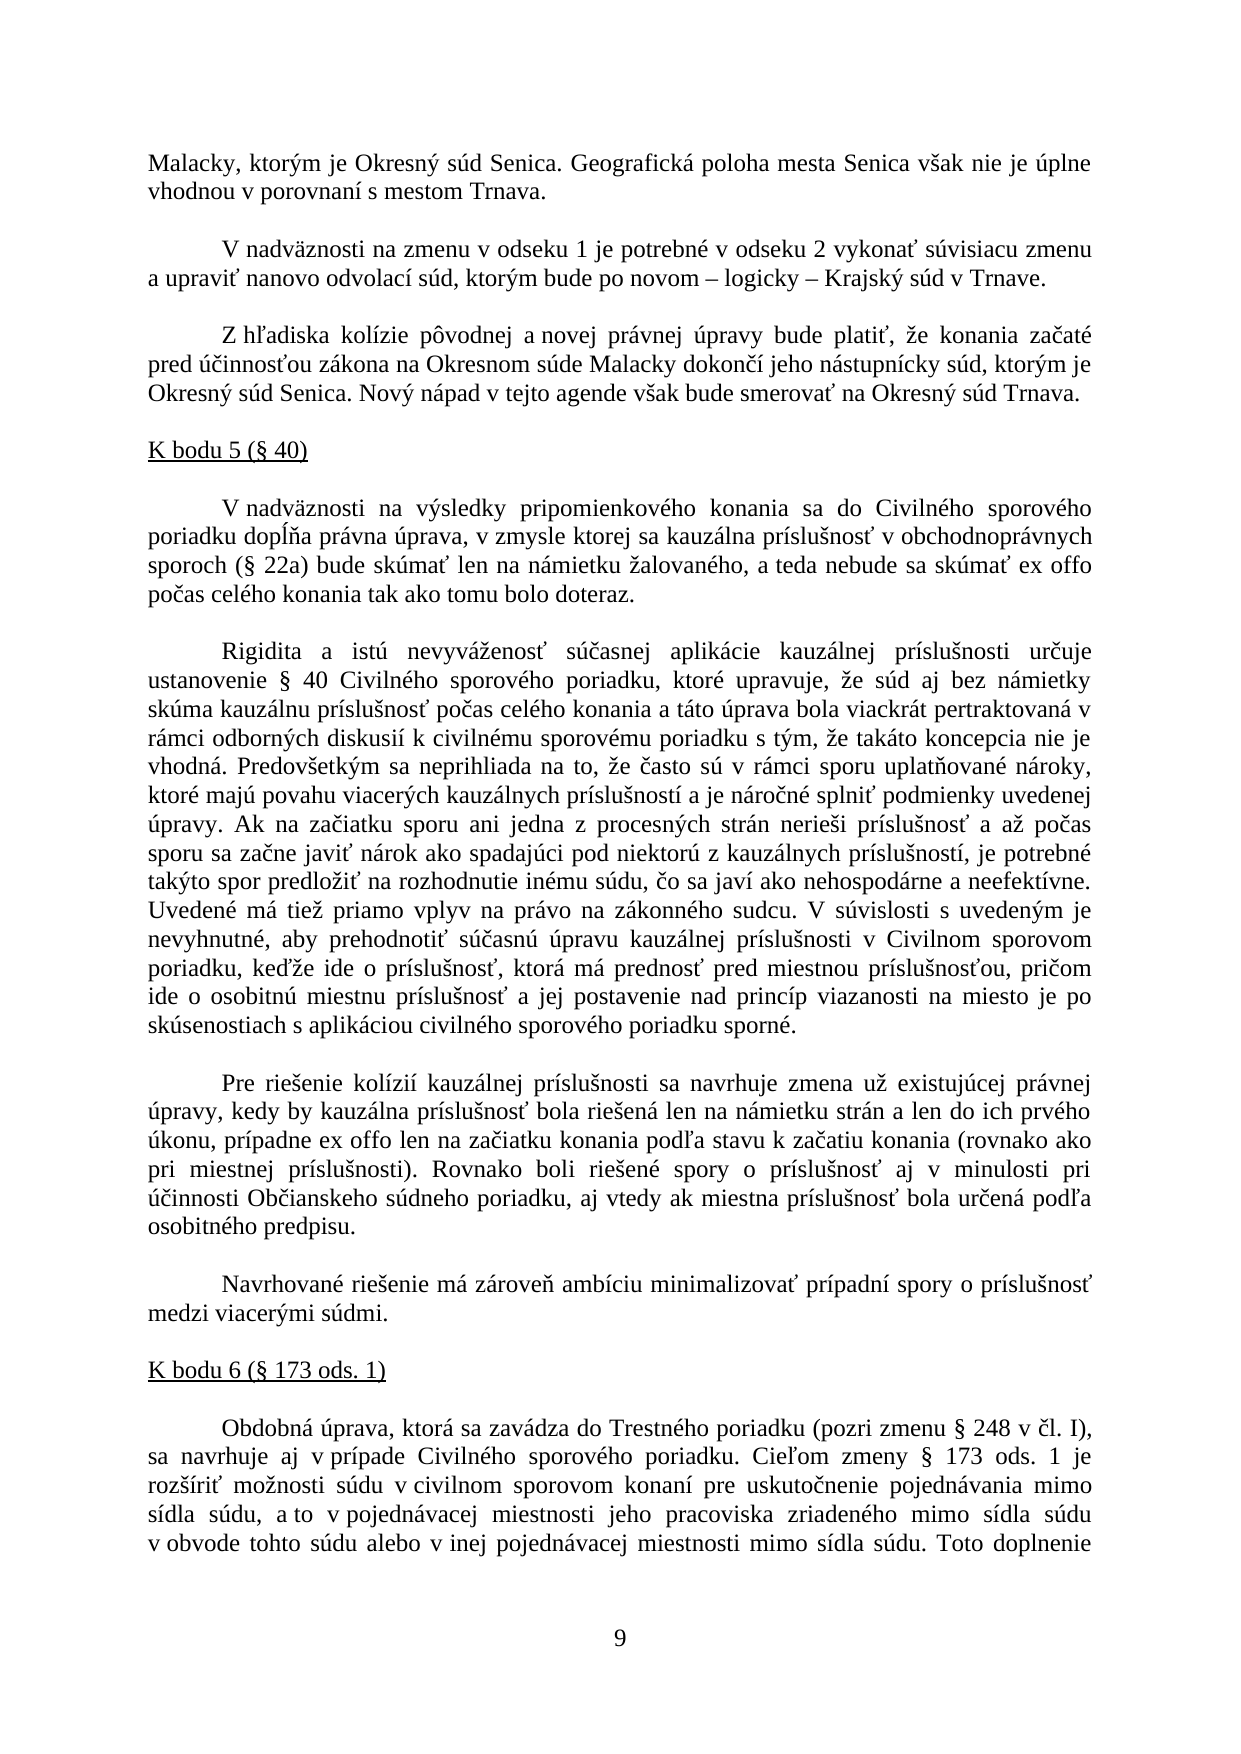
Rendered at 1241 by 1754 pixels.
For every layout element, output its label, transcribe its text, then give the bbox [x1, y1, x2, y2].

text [148, 1413, 1092, 1556]
text Pre riešenie kolízií kauzálnej príslušnosti sa navrhuje zmena už existujúcej právnej úpravy, kedy by kauzálna príslušnosť bola riešená len na námietku strán a len do ich prvého úkonu, prípadne ex offo len na začiatku konania podľa stavu k začatiu konania (rovnako ako pri miestnej príslušnosti). Rovnako boli riešené spory o príslušnosť aj v minulosti pri účinnosti Občianskeho súdneho poriadku, aj vtedy ak miestna príslušnosť bola určená podľa osobitného predpisu. [148, 1068, 1092, 1240]
text Z hľadiska kolízie pôvodnej a novej právnej úpravy bude platiť, že konania začaté pred účinnosťou zákona na Okresnom súde Malacky dokončí jeho nástupnícky súd, ktorým je Okresný súd Senica. Nový nápad v tejto agende však bude smerovať na Okresný súd Trnava. [148, 320, 1092, 406]
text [148, 148, 1092, 205]
text V nadväznosti na zmenu v odseku 1 je potrebné v odseku 2 vykonať súvisiacu zmenu a upraviť nanovo odvolací súd, ktorým bude po novom – logicky – Krajský súd v Trnave. [148, 234, 1092, 291]
text Navrhované riešenie má zároveň ambíciu minimalizovať prípadní spory o príslušnosť medzi viacerými súdmi. [148, 1269, 1092, 1326]
text Rigidita a istú nevyváženosť súčasnej aplikácie kauzálnej príslušnosti určuje ustanovenie § 40 Civilného sporového poriadku, ktoré upravuje, že súd aj bez námietky skúma kauzálnu príslušnosť počas celého konania a táto úprava bola viackrát pertraktovaná v rámci odborných diskusií k civilnému sporovému poriadku s tým, že takáto koncepcia nie je vhodná. Predovšetkým sa neprihliada na to, že často sú v rámci sporu uplatňované nároky, ktoré majú povahu viacerých kauzálnych príslušností a je náročné splniť podmienky uvedenej úpravy. Ak na začiatku sporu ani jedna z procesných strán nerieši príslušnosť a až počas sporu sa začne javiť nárok ako spadajúci pod niektorú z kauzálnych príslušností, je potrebné takýto spor predložiť na rozhodnutie inému súdu, čo sa javí ako nehospodárne a neefektívne. Uvedené má tiež priamo vplyv na právo na zákonného sudcu. V súvislosti s uvedeným je nevyhnutné, aby prehodnotiť súčasnú úpravu kauzálnej príslušnosti v Civilnom sporovom poriadku, keďže ide o príslušnosť, ktorá má prednosť pred miestnou príslušnosťou, pričom ide o osobitnú miestnu príslušnosť a jej postavenie nad princíp viazanosti na miesto je po skúsenostiach s aplikáciou civilného sporového poriadku sporné. [148, 636, 1092, 1039]
text K bodu 5 (§ 40) [148, 435, 1092, 464]
text V nadväznosti na výsledky pripomienkového konania sa do Civilného sporového poriadku dopĺňa právna úprava, v zmysle ktorej sa kauzálna príslušnosť v obchodnoprávnych sporoch (§ 22a) bude skúmať len na námietku žalovaného, a teda nebude sa skúmať ex offo počas celého konania tak ako tomu bolo doteraz. [148, 493, 1092, 608]
text K bodu 6 (§ 173 ods. 1) [148, 1355, 1092, 1384]
